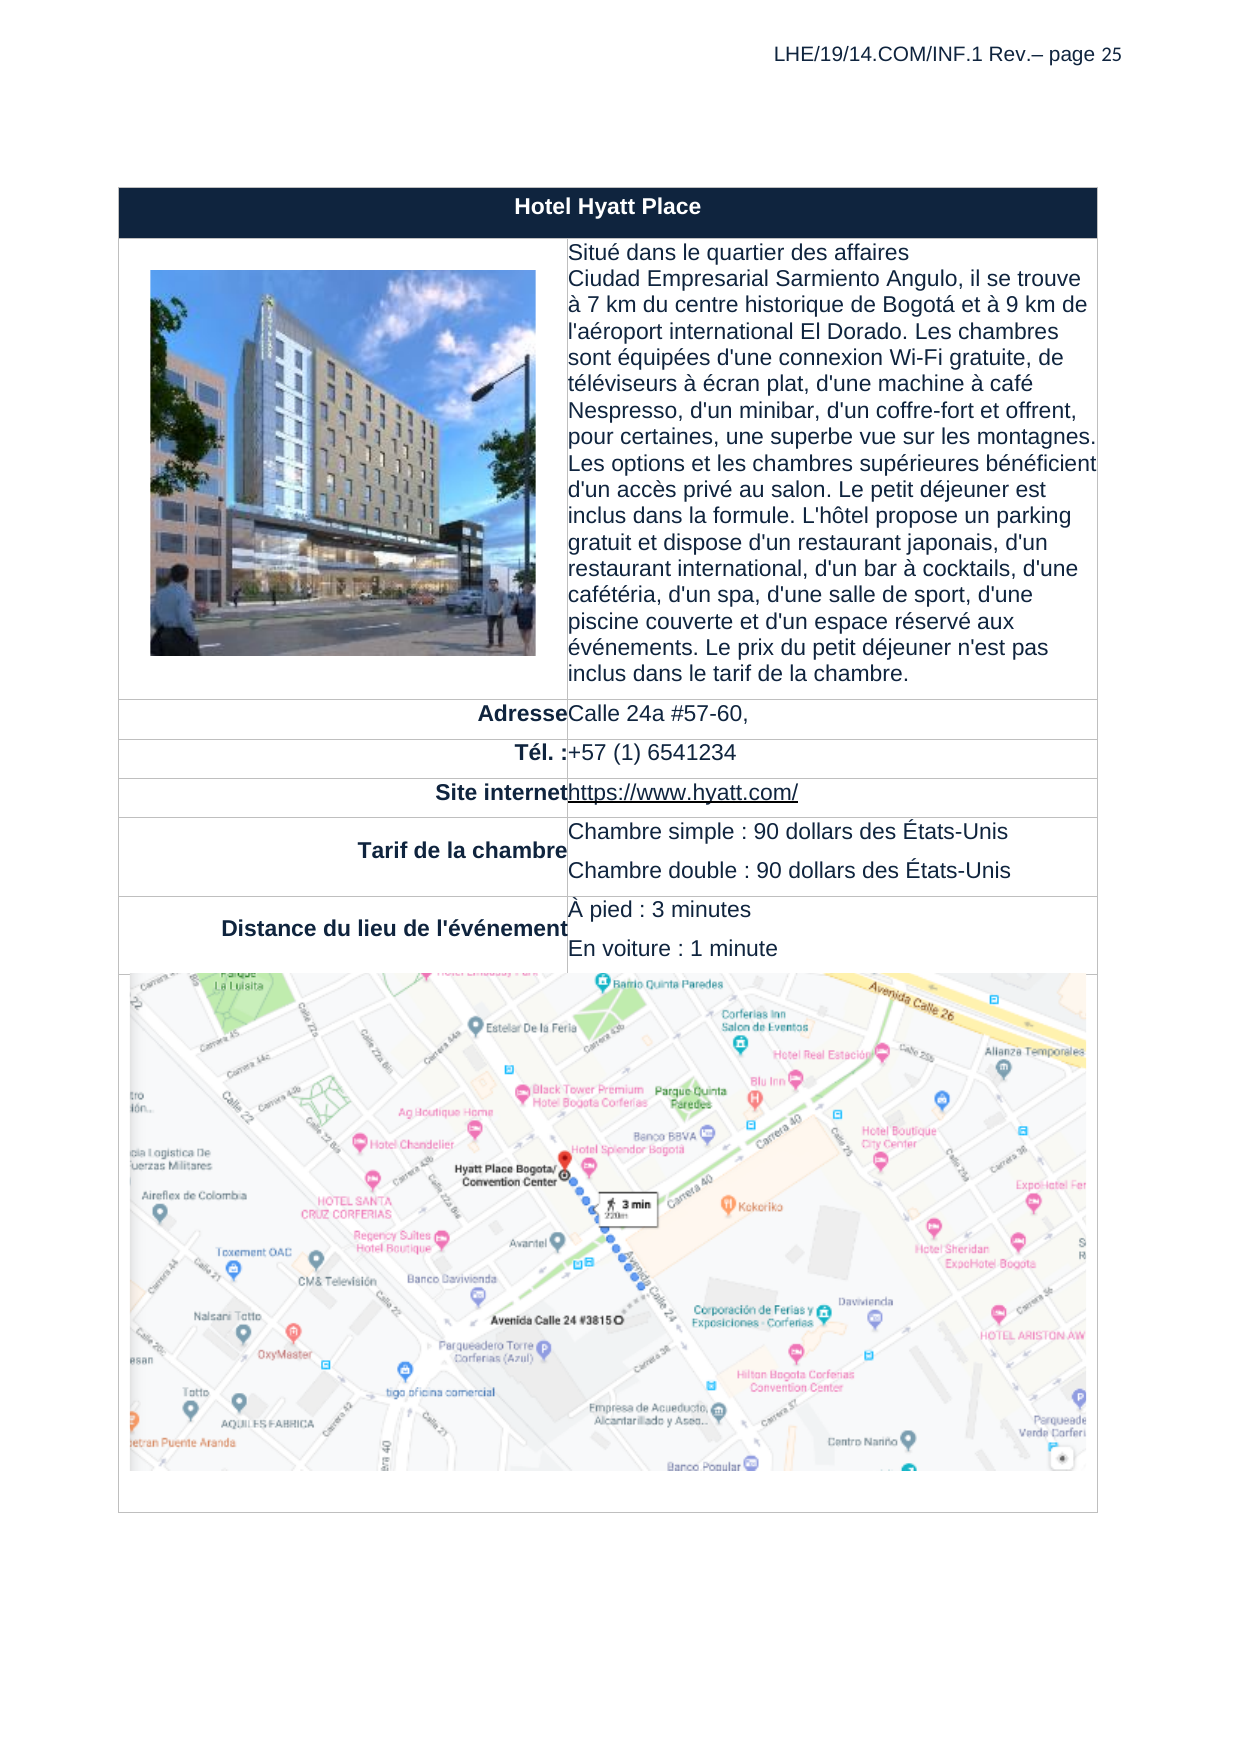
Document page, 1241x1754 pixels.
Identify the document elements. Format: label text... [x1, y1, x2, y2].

table_cell Calle 24a #57-60, [568, 700, 1097, 738]
table_cell [119, 975, 1097, 1512]
picture [129, 973, 1087, 1471]
table_cell Situé dans le quartier des affaires Ciudad Empresarial Sarmiento Angulo, il se trouve à 7 km du centre historique de Bogotá et à 9 km de l'aéroport international El Dorado. Les chambres sont équipées d'une connexion Wi-Fi gratuite, de téléviseurs à écran plat, d'une machine à café Nespresso, d'un minibar, d'un coffre-fort et offrent, pour certaines, une superbe vue sur les montagnes. Les options et les chambres supérieures bénéficient d'un accès privé au salon. Le petit déjeuner est inclus dans la formule. L'hôtel propose un parking gratuit et dispose d'un restaurant japonais, d'un restaurant international, d'un bar à cocktails, d'une cafétéria, d'un spa, d'une salle de sport, d'une piscine couverte et d'un espace réservé aux événements. Le prix du petit déjeuner n'est pas inclus dans le tarif de la chambre. [568, 239, 1097, 699]
table_cell Adresse [119, 700, 567, 738]
table_cell Tarif de la chambre [119, 818, 567, 896]
table_cell Chambre simple : 90 dollars des États-Unis Chambre double : 90 dollars des États-Unis [568, 818, 1097, 896]
table_cell Tél. : [119, 740, 567, 778]
table_cell https://www.hyatt.com/ [568, 779, 1097, 817]
table_cell Site internet [119, 779, 567, 817]
table_cell +57 (1) 6541234 [568, 740, 1097, 778]
table_header Hotel Hyatt Place [119, 188, 1097, 238]
table_cell [119, 239, 567, 699]
table_cell Distance du lieu de l'événement [119, 897, 567, 974]
picture [150, 270, 536, 656]
table_cell À pied : 3 minutes En voiture : 1 minute [568, 897, 1097, 974]
